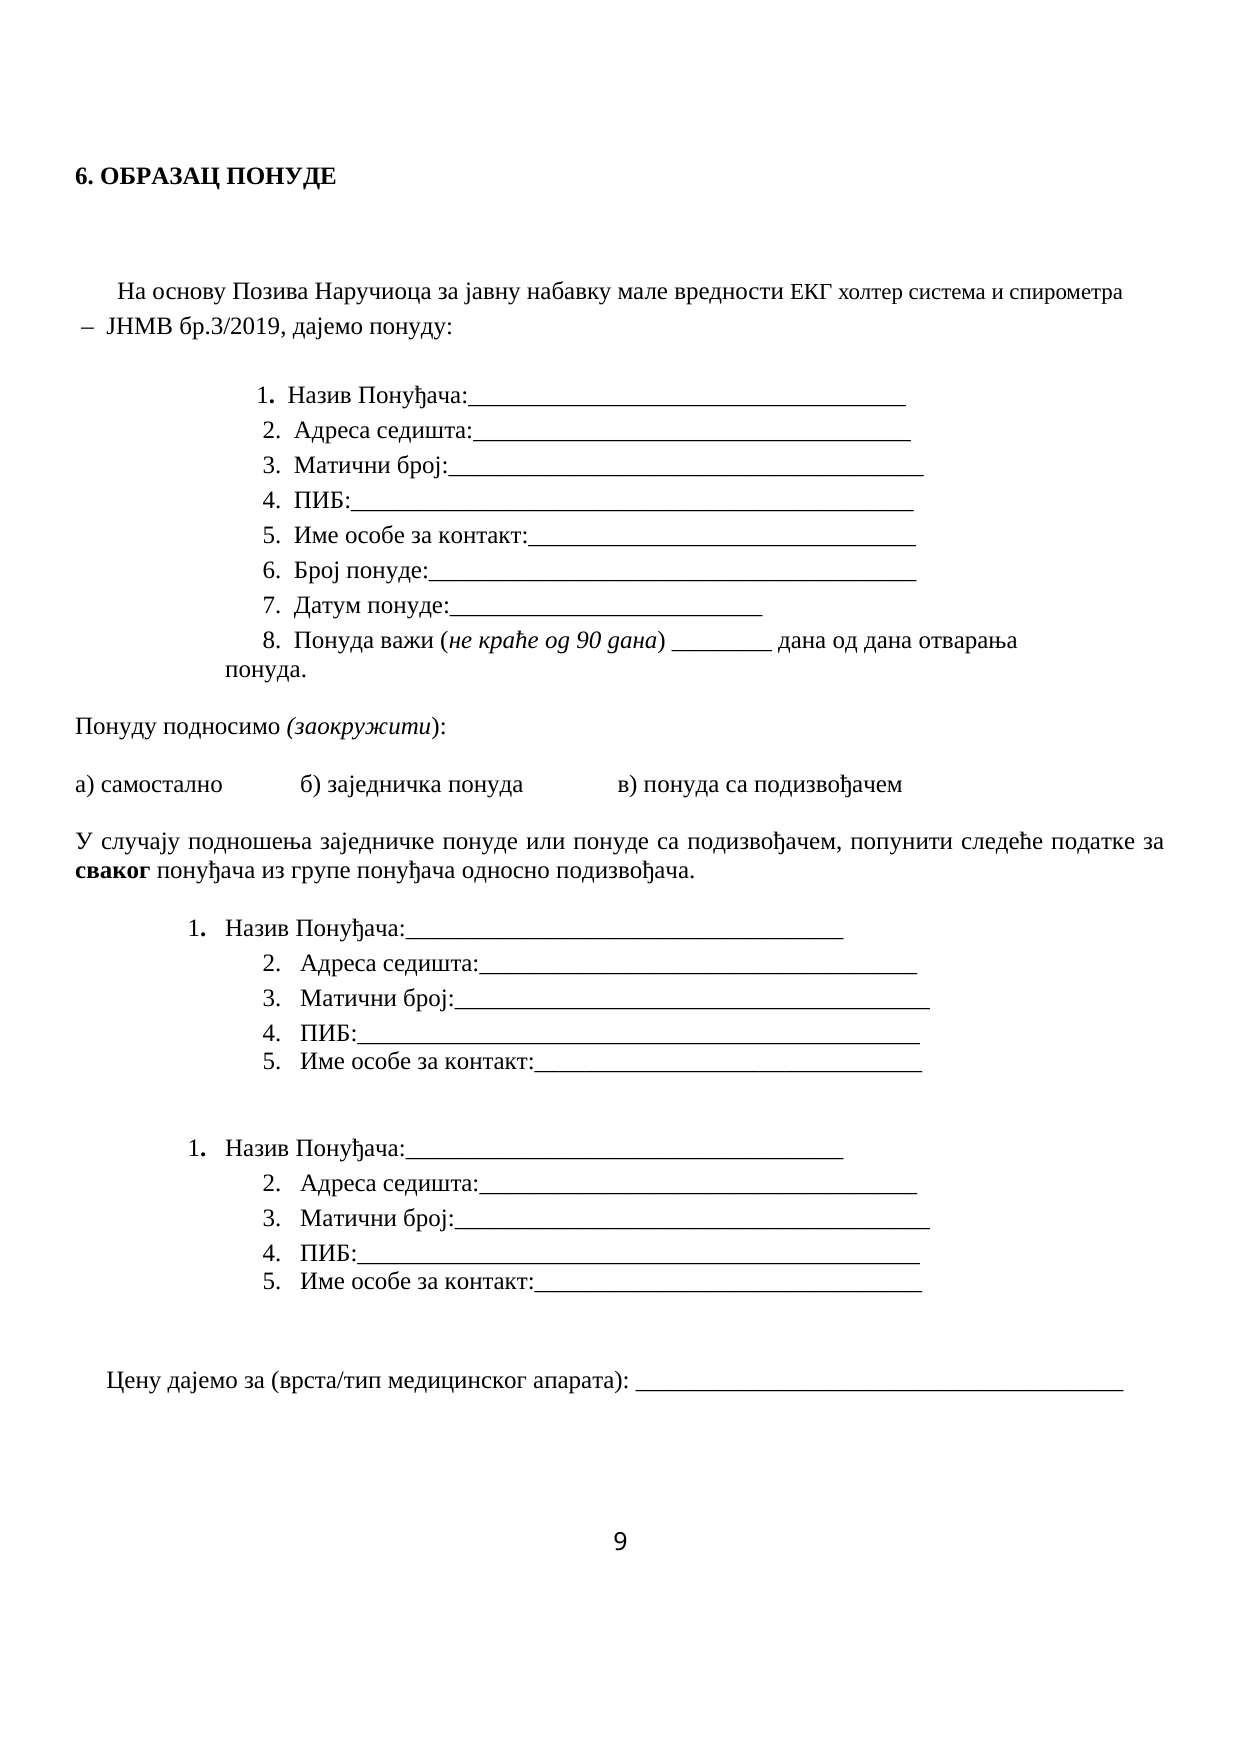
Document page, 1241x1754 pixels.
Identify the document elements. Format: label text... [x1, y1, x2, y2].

subtitle 1. Назив Понуђача:___________________________________ [112, 913, 1165, 941]
text – ЈНМВ бр.3/2019, дајемо понуду: [75, 311, 1165, 340]
text 4. ПИБ:_____________________________________________ [112, 485, 1165, 514]
text 6. ОБРАЗАЦ ПОНУДЕ [75, 161, 1165, 190]
subtitle 1. Назив Понуђача:___________________________________ [112, 1133, 1165, 1161]
text 3. Матични број:______________________________________ [112, 1203, 1165, 1231]
text 3. Матични број:______________________________________ [112, 450, 1165, 479]
text 2. Адреса седишта:___________________________________ [112, 948, 1165, 976]
text 8. Понуда важи (не краће од 90 дана) ________ дана од дана отварања понуда. [112, 625, 1165, 683]
text Цену дајемо за (врста/тип медицинског апарата): _______________________________________ [75, 1365, 1165, 1394]
text 5. Име особе за контакт:_______________________________ [112, 1266, 1165, 1295]
text Понуду подносимо (заокружити): [75, 711, 1165, 740]
text На основу Позива Наручиоца за јавну набавку мале вредности ЕКГ холтер система и спирометра [75, 276, 1165, 305]
subtitle 1. Назив Понуђача:___________________________________ [112, 380, 1165, 409]
text 3. Матични број:______________________________________ [112, 983, 1165, 1011]
text а) самостално б) заједничка понуда в) понуда са подизвођачем [75, 769, 1165, 798]
text 5. Име особе за контакт:_______________________________ [112, 1046, 1165, 1075]
text У случају подношења заједничке понуде или понуде са подизвођачем, попунити следеће податке за сваког понуђача из групе понуђача односно подизвођача. [75, 826, 1165, 884]
text 4. ПИБ:_____________________________________________ [112, 1238, 1165, 1266]
text 4. ПИБ:_____________________________________________ [112, 1018, 1165, 1046]
text 2. Адреса седишта:___________________________________ [112, 415, 1165, 444]
text 2. Адреса седишта:___________________________________ [112, 1168, 1165, 1196]
text 6. Број понуде:_______________________________________ [112, 555, 1165, 584]
text 7. Датум понуде:_________________________ [112, 590, 1165, 619]
text 5. Име особе за контакт:_______________________________ [112, 520, 1165, 549]
